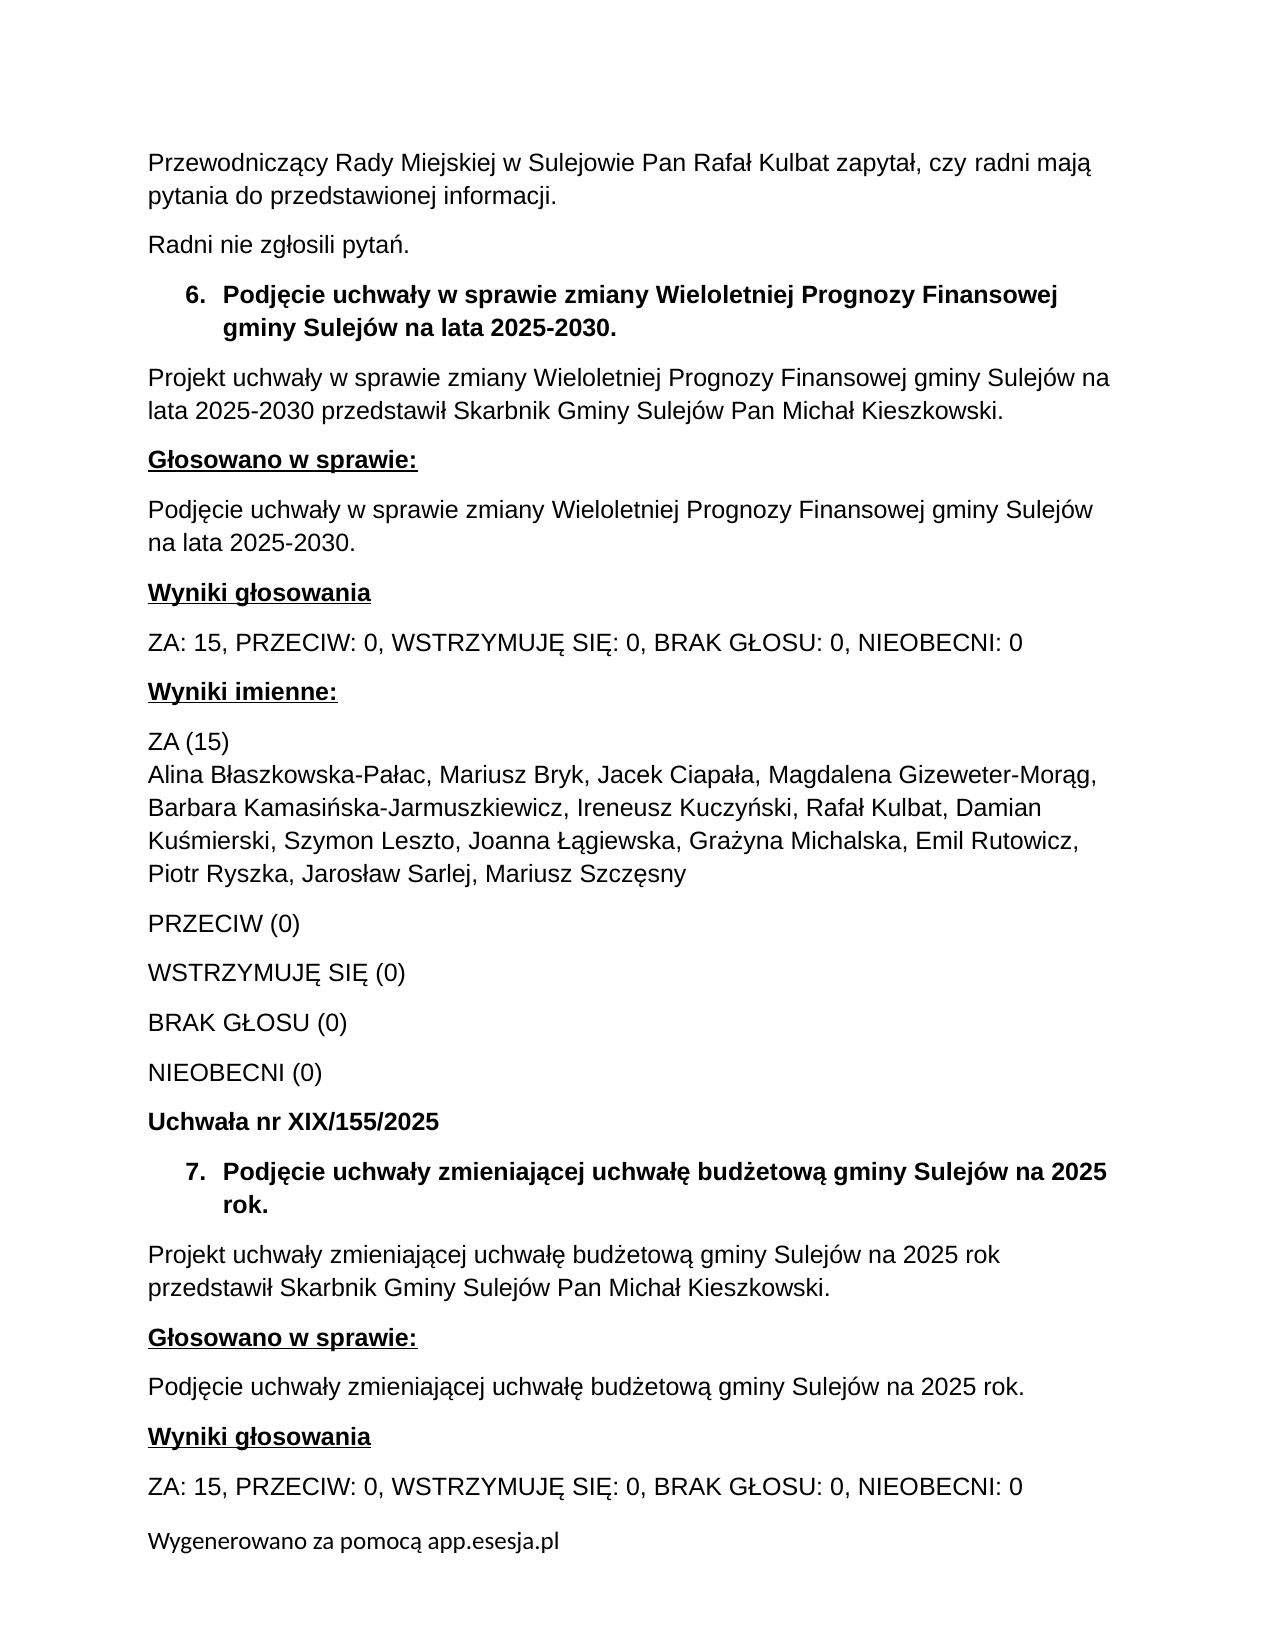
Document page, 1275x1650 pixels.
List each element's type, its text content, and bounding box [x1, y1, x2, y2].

text PRZECIW (0) [148, 909, 1127, 937]
text Podjęcie uchwały zmieniającej uchwałę budżetową gminy Sulejów na 2025 rok. [148, 1372, 1127, 1401]
text Głosowano w sprawie: [148, 1322, 1127, 1351]
text Projekt uchwały zmieniającej uchwałę budżetową gminy Sulejów na 2025 rok przedstawił Skarbnik Gminy Sulejów Pan Michał Kieszkowski. [148, 1240, 1127, 1302]
text Uchwała nr XIX/155/2025 [148, 1107, 1127, 1136]
text ZA: 15, PRZECIW: 0, WSTRZYMUJĘ SIĘ: 0, BRAK GŁOSU: 0, NIEOBECNI: 0 [148, 627, 1127, 656]
list Podjęcie uchwały zmieniającej uchwałę budżetową gminy Sulejów na 2025 rok. [185, 1157, 1127, 1219]
text Przewodniczący Rady Miejskiej w Sulejowie Pan Rafał Kulbat zapytał, czy radni mają pytania do przedstawionej informacji. [148, 148, 1127, 209]
text Projekt uchwały w sprawie zmiany Wieloletniej Prognozy Finansowej gminy Sulejów na lata 2025-2030 przedstawił Skarbnik Gminy Sulejów Pan Michał Kieszkowski. [148, 363, 1127, 424]
text Podjęcie uchwały w sprawie zmiany Wieloletniej Prognozy Finansowej gminy Sulejów na lata 2025-2030. [148, 495, 1127, 557]
text ZA (15) [148, 727, 1127, 756]
text Wyniki imienne: [148, 677, 1127, 706]
text Wyniki głosowania [148, 578, 1127, 607]
text NIEOBECNI (0) [148, 1058, 1127, 1086]
text WSTRZYMUJĘ SIĘ (0) [148, 958, 1127, 987]
text Wyniki głosowania [148, 1422, 1127, 1451]
text Alina Błaszkowska-Pałac, Mariusz Bryk, Jacek Ciapała, Magdalena Gizeweter-Morąg, Barbara Kamasińska-Jarmuszkiewicz, Ireneusz Kuczyński, Rafał Kulbat, Damian Kuśmierski, Szymon Leszto, Joanna Łągiewska, Grażyna Michalska, Emil Rutowicz, Piotr Ryszka, Jarosław Sarlej, Mariusz Szczęsny [148, 760, 1127, 888]
text BRAK GŁOSU (0) [148, 1008, 1127, 1037]
text Radni nie zgłosili pytań. [148, 230, 1127, 259]
text Głosowano w sprawie: [148, 445, 1127, 474]
text ZA: 15, PRZECIW: 0, WSTRZYMUJĘ SIĘ: 0, BRAK GŁOSU: 0, NIEOBECNI: 0 [148, 1472, 1127, 1500]
list Podjęcie uchwały w sprawie zmiany Wieloletniej Prognozy Finansowej gminy Sulejów na lata 2025-2030. [185, 280, 1127, 342]
